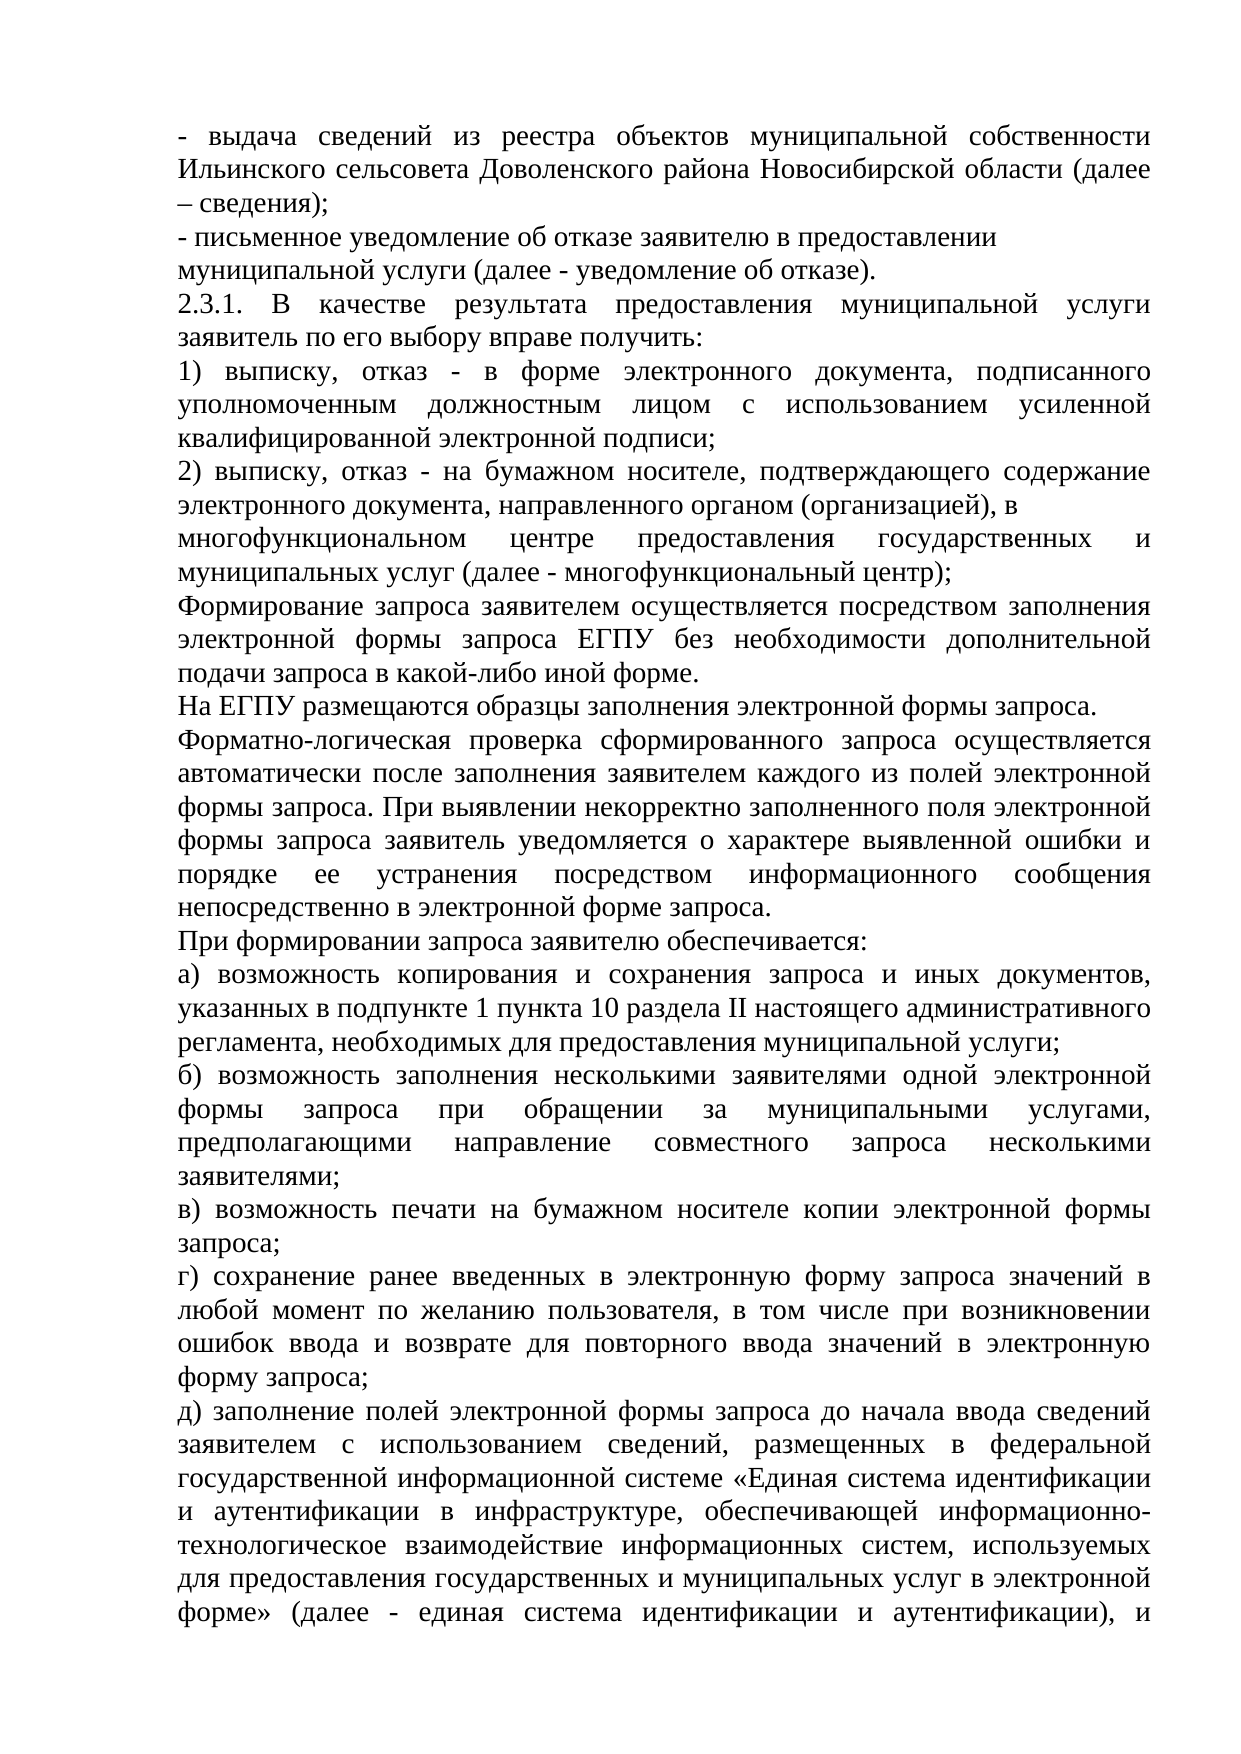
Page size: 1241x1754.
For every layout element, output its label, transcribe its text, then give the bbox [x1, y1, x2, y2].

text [177, 1393, 1152, 1627]
text Формирование запроса заявителем осуществляется посредством заполнения электронной формы запроса ЕГПУ без необходимости дополнительной подачи запроса в какой-либо иной форме. [177, 588, 1152, 688]
text а) возможность копирования и сохранения запроса и иных документов, указанных в подпункте 1 пункта 10 раздела II настоящего административного регламента, необходимых для предоставления муниципальной услуги; [177, 957, 1152, 1057]
text - выдача сведений из реестра объектов муниципальной собственности Ильинского сельсовета Доволенского района Новосибирской области (далее – сведения); [177, 118, 1152, 219]
text 1) выписку, отказ - в форме электронного документа, подписанного уполномоченным должностным лицом с использованием усиленной квалифицированной электронной подписи; [177, 353, 1152, 453]
text Форматно-логическая проверка сформированного запроса осуществляется автоматически после заполнения заявителем каждого из полей электронной формы запроса. При выявлении некорректно заполненного поля электронной формы запроса заявитель уведомляется о характере выявленной ошибки и порядке ее устранения посредством информационного сообщения непосредственно в электронной форме запроса. [177, 722, 1152, 923]
text г) сохранение ранее введенных в электронную форму запроса значений в любой момент по желанию пользователя, в том числе при возникновении ошибок ввода и возврате для повторного ввода значений в электронную форму запроса; [177, 1258, 1152, 1393]
text При формировании запроса заявителю обеспечивается: [177, 923, 1152, 957]
text многофункциональном центре предоставления государственных и муниципальных услуг (далее - многофункциональный центр); [177, 521, 1152, 588]
text б) возможность заполнения несколькими заявителями одной электронной формы запроса при обращении за муниципальными услугами, предполагающими направление совместного запроса несколькими заявителями; [177, 1057, 1152, 1191]
text 2.3.1. В качестве результата предоставления муниципальной услуги заявитель по его выбору вправе получить: [177, 286, 1152, 353]
text 2) выписку, отказ - на бумажном носителе, подтверждающего содержание электронного документа, направленного органом (организацией), в [177, 453, 1152, 521]
text в) возможность печати на бумажном носителе копии электронной формы запроса; [177, 1191, 1152, 1258]
text - письменное уведомление об отказе заявителю в предоставлении муниципальной услуги (далее - уведомление об отказе). [177, 219, 1152, 286]
text На ЕГПУ размещаются образцы заполнения электронной формы запроса. [177, 688, 1152, 722]
